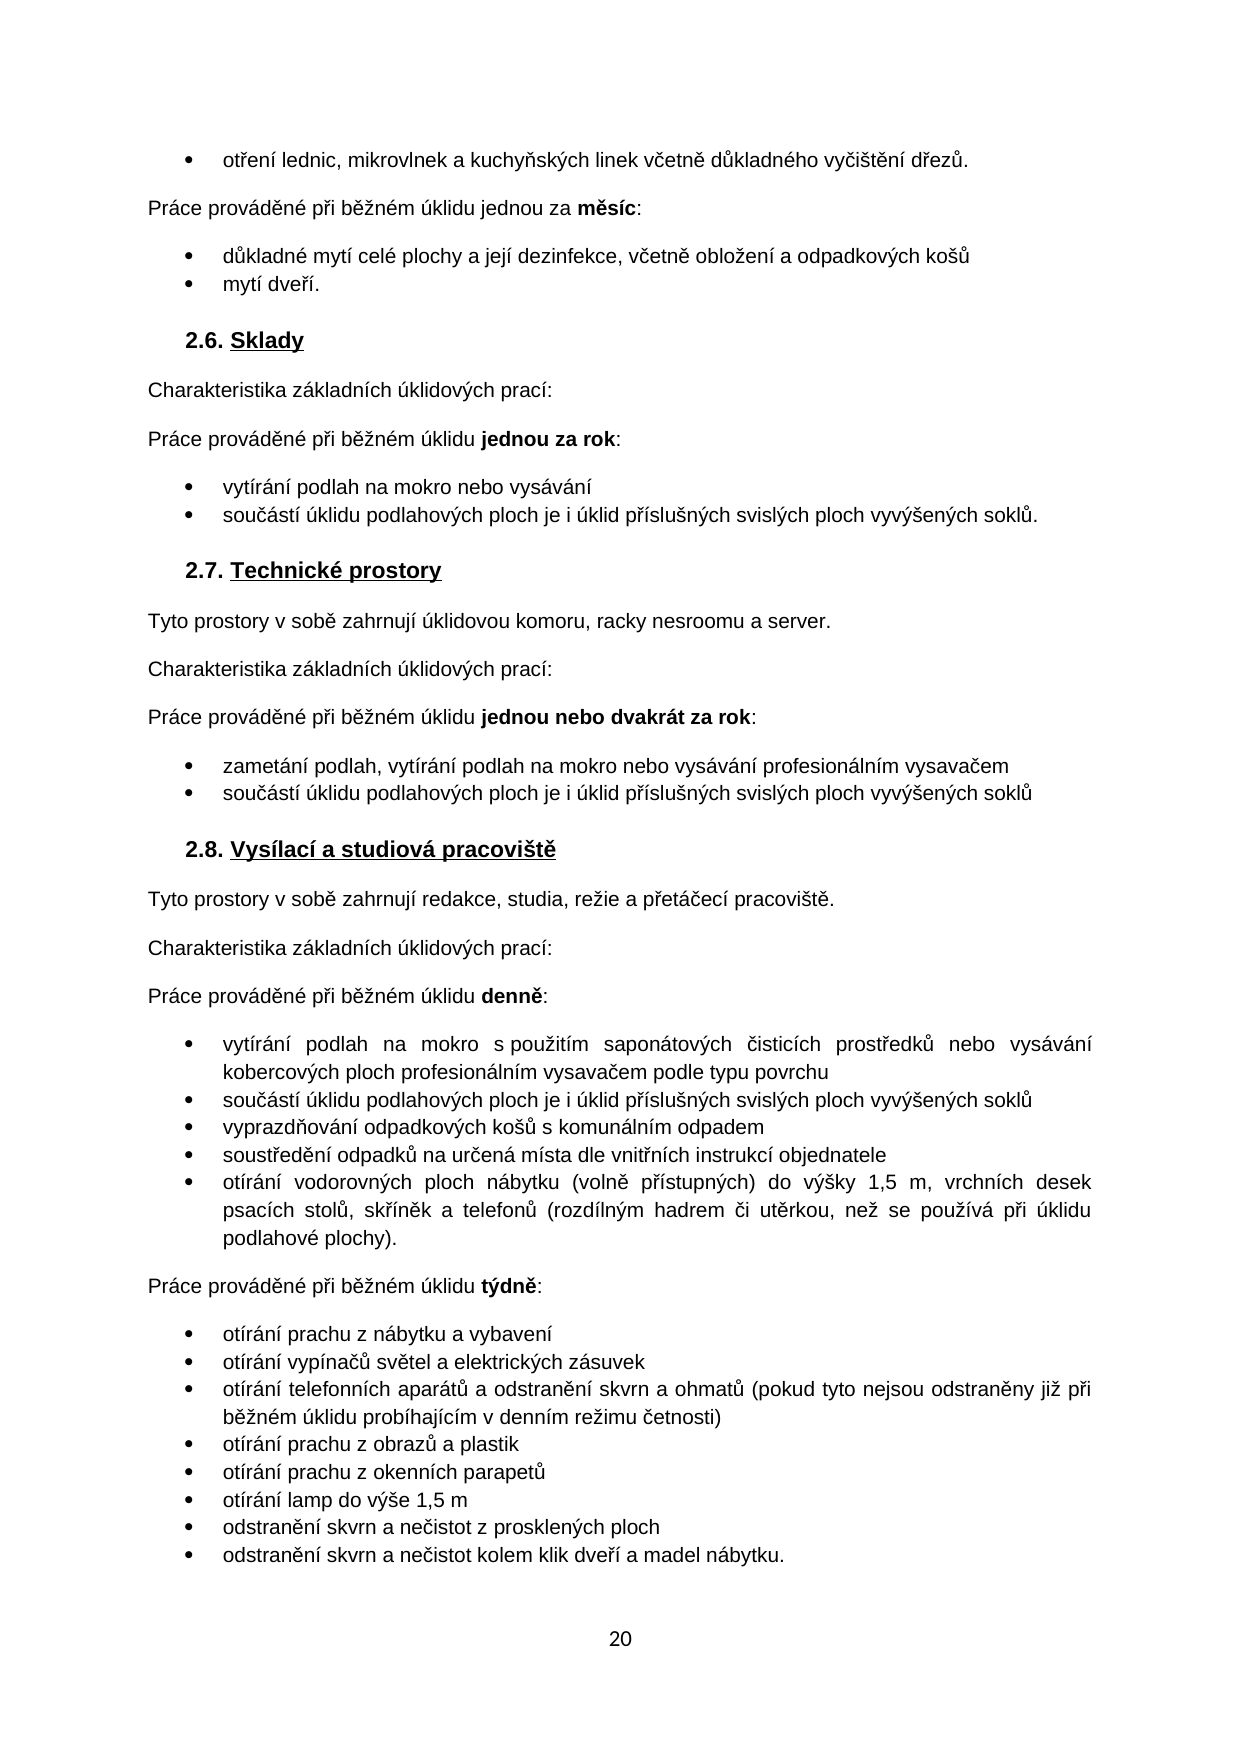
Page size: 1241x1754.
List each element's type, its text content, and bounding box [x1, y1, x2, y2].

list odstranění skvrn a nečistot kolem klik dveří a madel nábytku. [185, 1543, 1093, 1567]
text Práce prováděné při běžném úklidu týdně: [148, 1274, 1093, 1298]
list otírání lamp do výše 1,5 m [185, 1487, 1093, 1512]
list součástí úklidu podlahových ploch je i úklid příslušných svislých ploch vyvýšených soklů [185, 781, 1093, 805]
text Práce prováděné při běžném úklidu denně: [148, 984, 1093, 1008]
text Charakteristika základních úklidových prací: [148, 378, 1093, 402]
text Práce prováděné při běžném úklidu jednou nebo dvakrát za rok: [148, 705, 1093, 729]
list vyprazdňování odpadkových košů s komunálním odpadem [185, 1115, 1093, 1139]
list Technické prostory [185, 557, 1093, 584]
list Vysílací a studiová pracoviště [185, 836, 1093, 863]
list otírání vodorovných ploch nábytku (volně přístupných) do výšky 1,5 m, vrchních desek psacích stolů, skříněk a telefonů (rozdílným hadrem či utěrkou, než se používá při úklidu podlahové plochy). [185, 1170, 1093, 1249]
list vytírání podlah na mokro nebo vysávání [185, 475, 1093, 499]
list součástí úklidu podlahových ploch je i úklid příslušných svislých ploch vyvýšených soklů. [185, 502, 1093, 526]
list zametání podlah, vytírání podlah na mokro nebo vysávání profesionálním vysavačem [185, 753, 1093, 778]
list Sklady [185, 327, 1093, 353]
list odstranění skvrn a nečistot z prosklených ploch [185, 1515, 1093, 1539]
list otírání vypínačů světel a elektrických zásuvek [185, 1349, 1093, 1374]
list otření lednic, mikrovlnek a kuchyňských linek včetně důkladného vyčištění dřezů. [185, 148, 1093, 172]
list otírání telefonních aparátů a odstranění skvrn a ohmatů (pokud tyto nejsou odstraněny již při běžném úklidu probíhajícím v denním režimu četnosti) [185, 1377, 1093, 1429]
list otírání prachu z obrazů a plastik [185, 1432, 1093, 1456]
list součástí úklidu podlahových ploch je i úklid příslušných svislých ploch vyvýšených soklů [185, 1087, 1093, 1111]
text Práce prováděné při běžném úklidu jednou za rok: [148, 426, 1093, 450]
text Charakteristika základních úklidových prací: [148, 657, 1093, 681]
text Práce prováděné při běžném úklidu jednou za měsíc: [148, 196, 1093, 220]
list otírání prachu z okenních parapetů [185, 1460, 1093, 1484]
text Tyto prostory v sobě zahrnují úklidovou komoru, racky nesroomu a server. [148, 608, 1093, 632]
list soustředění odpadků na určená místa dle vnitřních instrukcí objednatele [185, 1143, 1093, 1167]
list mytí dveří. [185, 272, 1093, 296]
text Charakteristika základních úklidových prací: [148, 936, 1093, 959]
list vytírání podlah na mokro s použitím saponátových čisticích prostředků nebo vysávání kobercových ploch profesionálním vysavačem podle typu povrchu [185, 1032, 1093, 1084]
list důkladné mytí celé plochy a její dezinfekce, včetně obložení a odpadkových košů [185, 244, 1093, 268]
text Tyto prostory v sobě zahrnují redakce, studia, režie a přetáčecí pracoviště. [148, 887, 1093, 911]
list otírání prachu z nábytku a vybavení [185, 1322, 1093, 1346]
